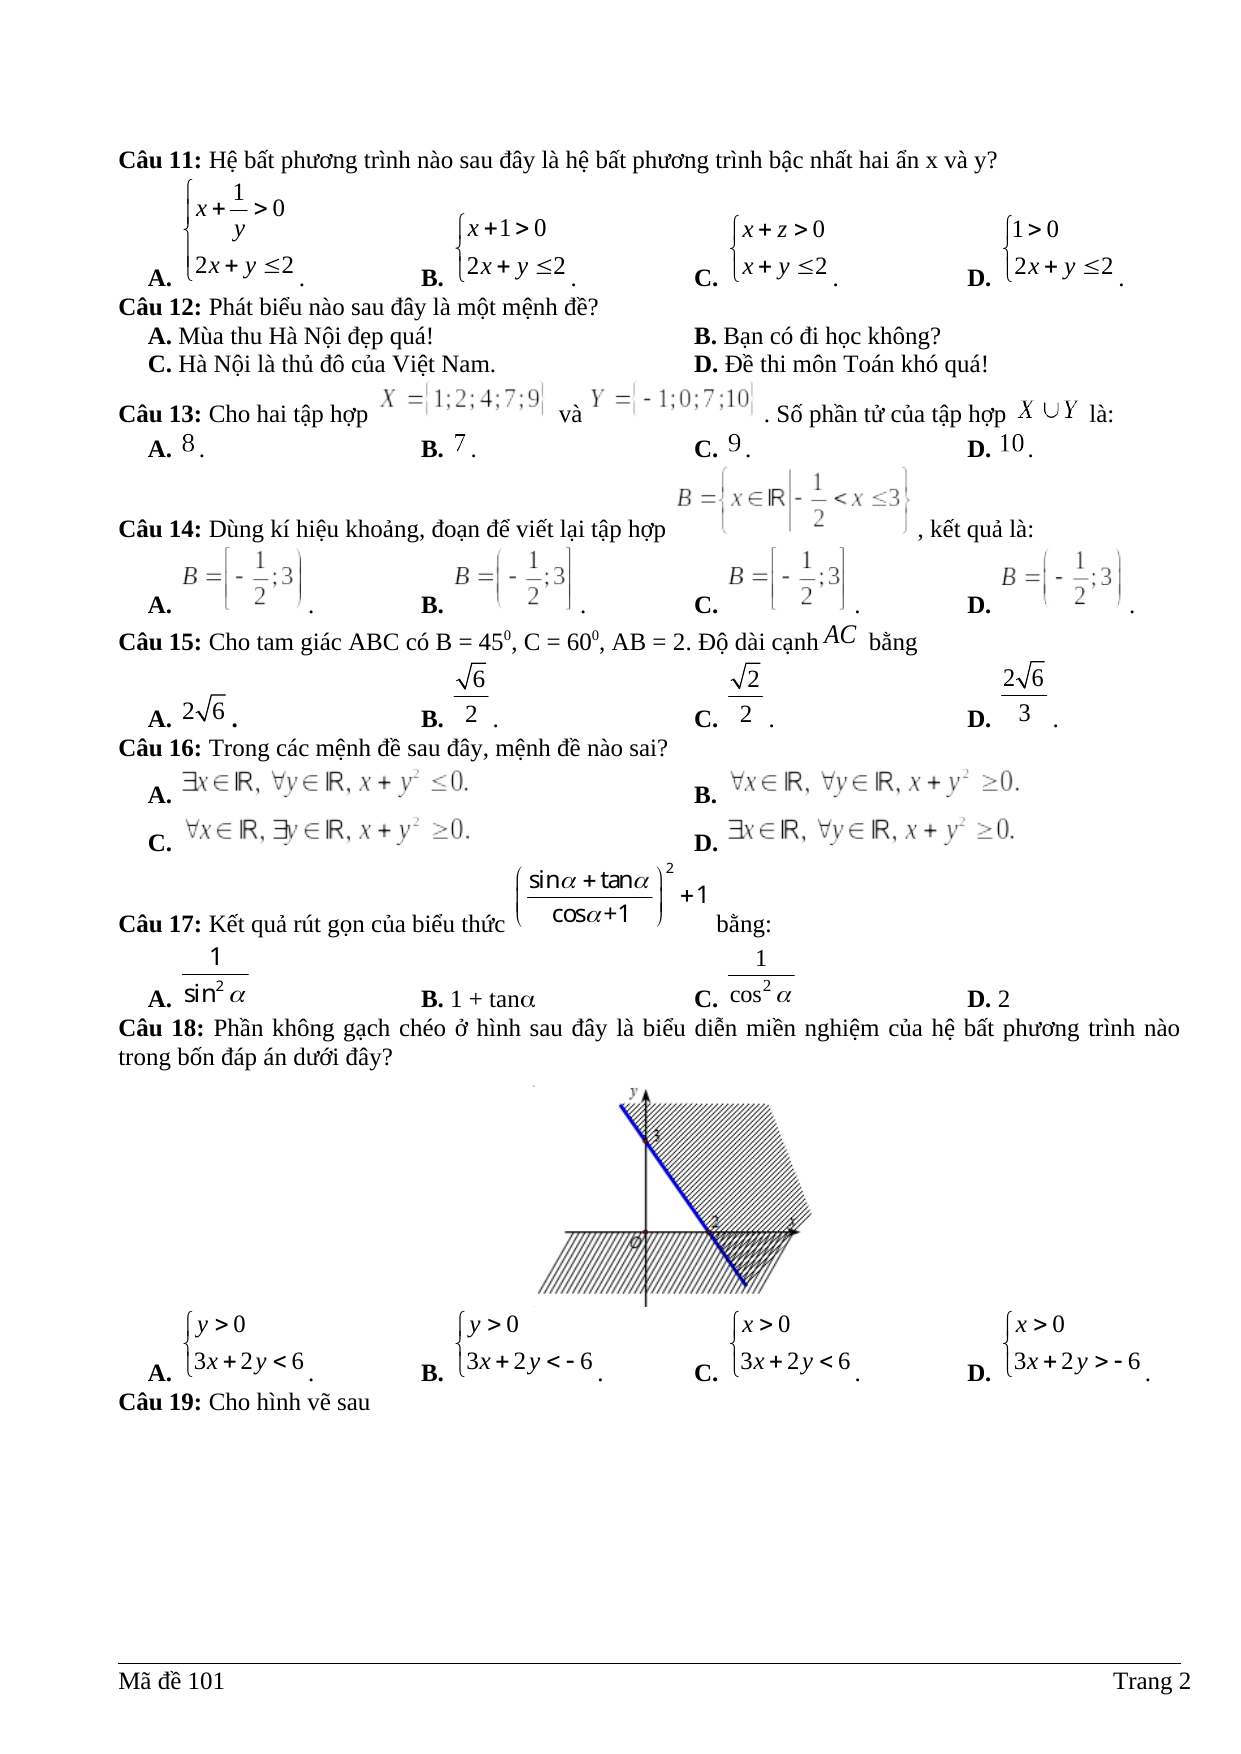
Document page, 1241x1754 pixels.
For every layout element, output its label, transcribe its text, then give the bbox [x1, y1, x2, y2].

text Câu 13: Cho hai tập hợp và . Số phần tử của tập hợp là: [118, 378, 1181, 427]
text Câu 12: Phát biểu nào sau đây là một mệnh đề? [118, 292, 1181, 321]
text A. . B. . C. . D. . [118, 427, 1181, 463]
text Câu 14: Dùng kí hiệu khoảng, đoạn để viết lại tập hợp , kết quả là: [118, 463, 1181, 543]
text Câu 15: Cho tam giác ABC có B = 450, C = 600, AB = 2. Độ dài cạnh bằng [118, 619, 1181, 656]
text A. . B. . C. . D. . [118, 1307, 1181, 1387]
text Câu 18: Phần không gạch chéo ở hình sau đây là biểu diễn miền nghiệm của hệ bất phương trình nào trong bốn đáp án dưới đây? [118, 1013, 1181, 1071]
text Câu 17: Kết quả rút gọn của biểu thức bằng: [118, 857, 1181, 937]
text C. D. [118, 809, 1181, 857]
text C. Hà Nội là thủ đô của Việt Nam. D. Đề thi môn Toán khó quá! [118, 349, 1181, 378]
text A. . B. . C. . D. . [118, 656, 1181, 733]
picture [477, 1070, 823, 1307]
text A. . B. . C. . D. . [118, 543, 1181, 619]
text Câu 11: Hệ bất phương trình nào sau đây là hệ bất phương trình bậc nhất hai ẩn x và y? [118, 145, 1181, 174]
text A. B. 1 + tan C. D. 2 [118, 937, 1181, 1013]
text A. Mùa thu Hà Nội đẹp quá! B. Bạn có đi học không? [118, 321, 1181, 349]
text A. . B. . C. . D. . [118, 174, 1181, 292]
text Câu 16: Trong các mệnh đề sau đây, mệnh đề nào sai? [118, 733, 1181, 762]
text A. B. [118, 762, 1181, 809]
text Câu 19: Cho hình vẽ sau [118, 1387, 1181, 1416]
